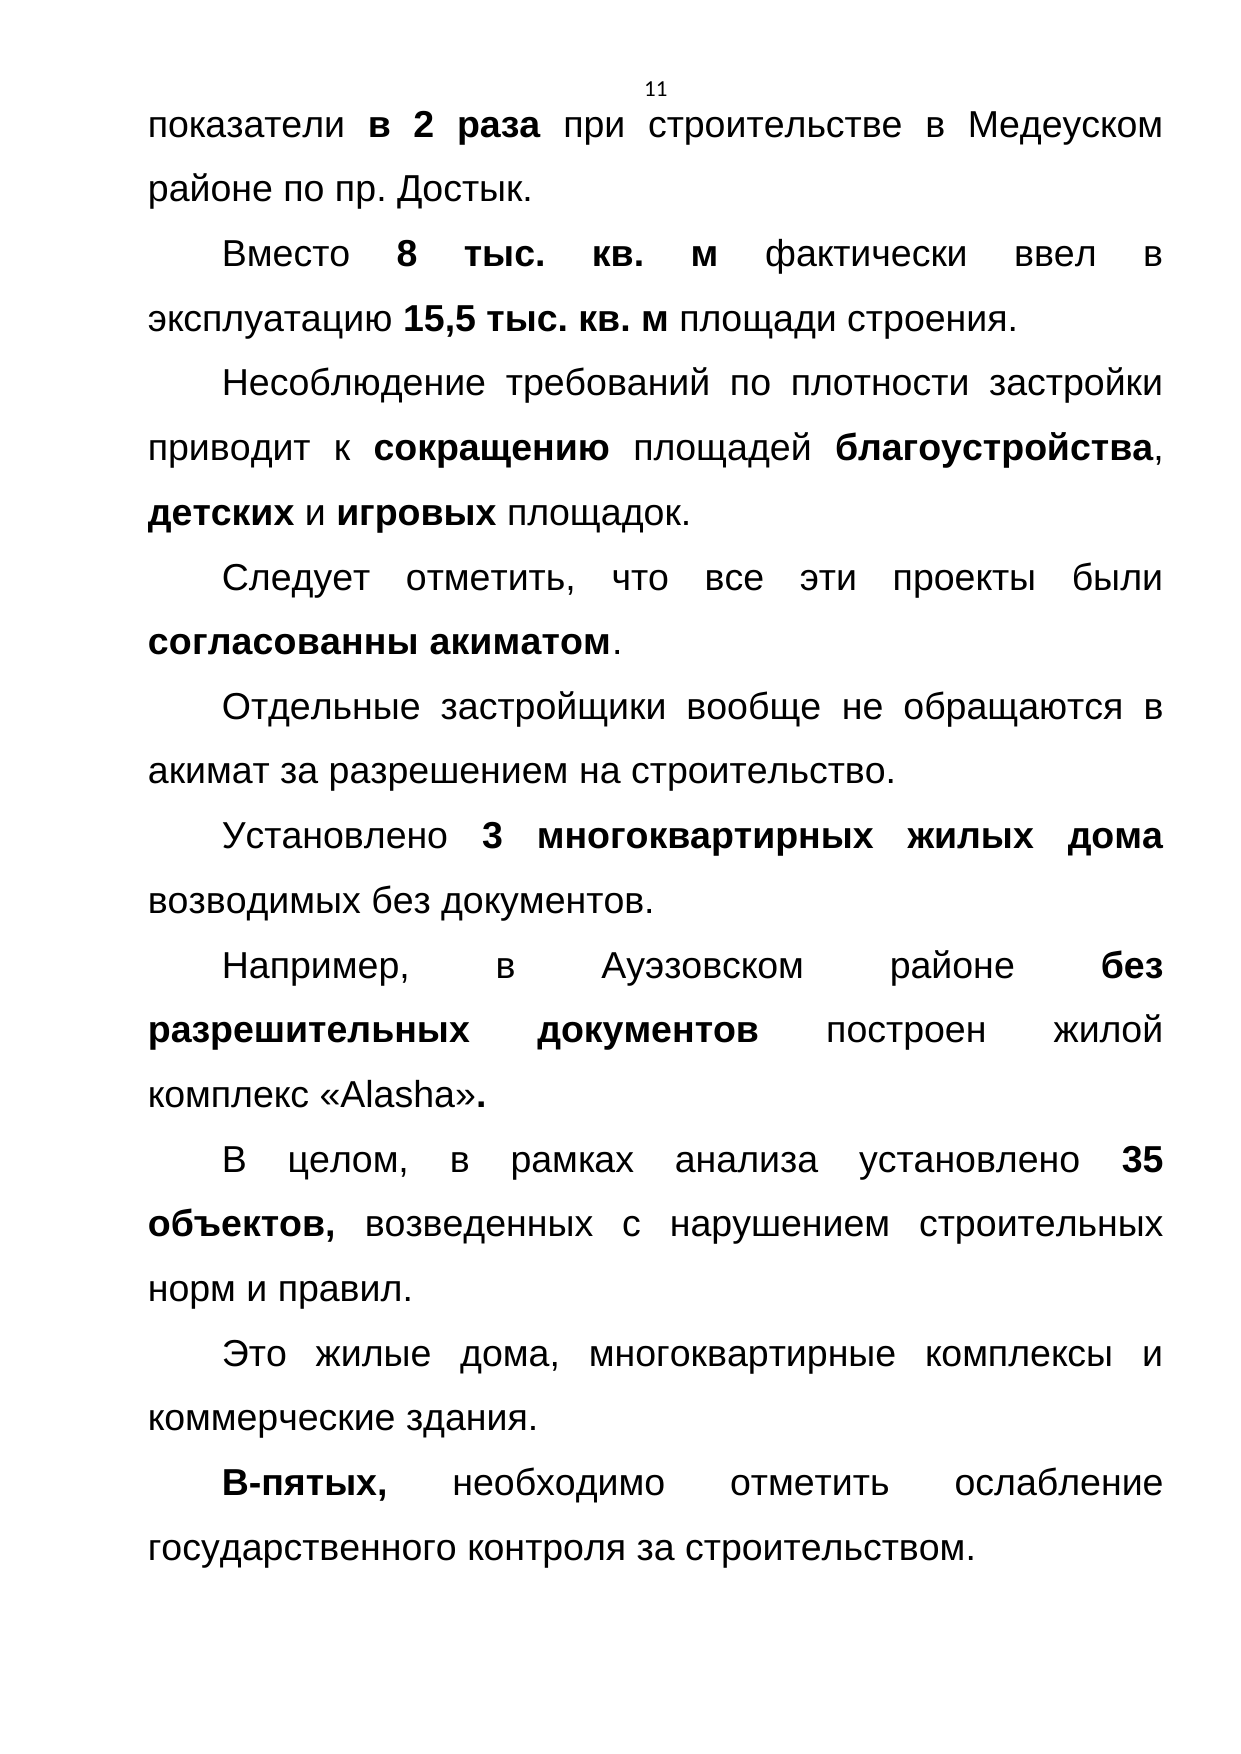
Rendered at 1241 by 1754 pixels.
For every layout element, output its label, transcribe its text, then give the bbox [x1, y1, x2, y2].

text Отдельные застройщики вообще не обращаются в акимат за разрешением на строительство. [148, 684, 1163, 792]
text Несоблюдение требований по плотности застройки приводит к сокращению площадей благоустройства, детских и игровых площадок. [148, 361, 1163, 533]
text Вместо 8 тыс. кв. м фактически ввел в эксплуатацию 15,5 тыс. кв. м площади строения. [148, 231, 1163, 339]
text В целом, в рамках анализа установлено 35 объектов, возведенных с нарушением строительных норм и правил. [148, 1137, 1163, 1309]
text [148, 102, 1163, 210]
text Например, в Ауэзовском районе без разрешительных документов построен жилой комплекс «Alasha». [148, 943, 1163, 1115]
text Установлено 3 многоквартирных жилых дома возводимых без документов. [148, 813, 1163, 921]
text Следует отметить, что все эти проекты были согласованны акиматом. [148, 555, 1163, 662]
text Это жилые дома, многоквартирные комплексы и коммерческие здания. [148, 1331, 1163, 1439]
text В-пятых, необходимо отметить ослабление государственного контроля за строительством. [148, 1460, 1163, 1568]
